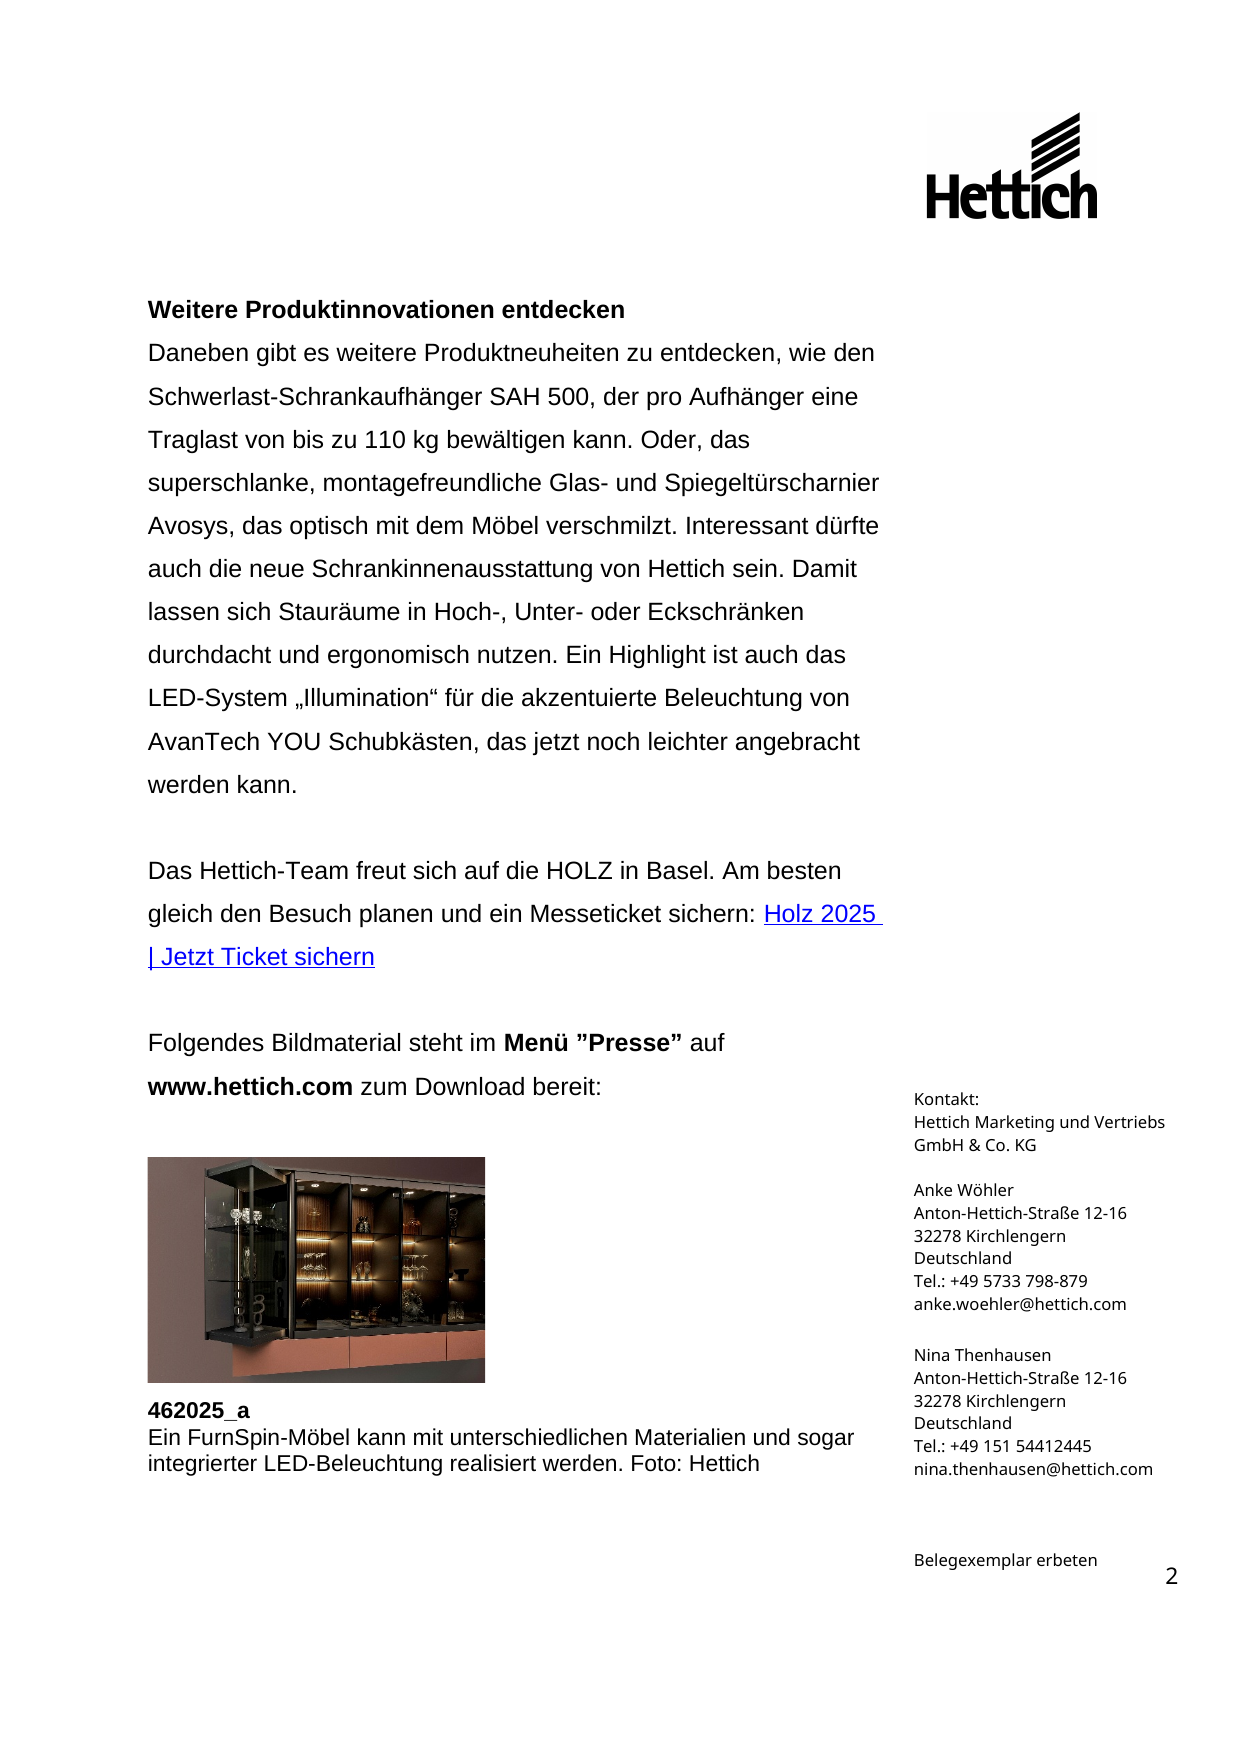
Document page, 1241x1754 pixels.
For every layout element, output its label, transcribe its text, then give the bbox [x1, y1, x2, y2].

text Ein FurnSpin-Möbel kann mit unterschiedlichen Materialien und sogar integrierter LED-Beleuchtung realisiert werden. Foto: Hettich [148, 1423, 886, 1476]
text 462025_a [148, 1397, 886, 1423]
text Daneben gibt es weitere Produktneuheiten zu entdecken, wie den Schwerlast-Schrankaufhänger SAH 500, der pro Aufhänger eine Traglast von bis zu 110 kg bewältigen kann. Oder, das superschlanke, montagefreundliche Glas- und Spiegeltürscharnier Avosys, das optisch mit dem Möbel verschmilzt. Interessant dürfte auch die neue Schrankinnenausstattung von Hettich sein. Damit lassen sich Stauräume in Hoch-, Unter- oder Eckschränken durchdacht und ergonomisch nutzen. Ein Highlight ist auch das LED-System „Illumination“ für die akzentuierte Beleuchtung von AvanTech YOU Schubkästen, das jetzt noch leichter angebracht werden kann. [148, 338, 886, 798]
text Folgendes Bildmaterial steht im Menü ”Presse” auf www.hettich.com zum Download bereit: [148, 1028, 886, 1100]
picture [926, 112, 1097, 219]
picture [147, 1157, 486, 1383]
text Das Hettich-Team freut sich auf die HOLZ in Basel. Am besten gleich den Besuch planen und ein Messeticket sichern: Holz 2025 | Jetzt Ticket sichern [148, 856, 886, 971]
text Weitere Produktinnovationen entdecken [148, 295, 886, 324]
